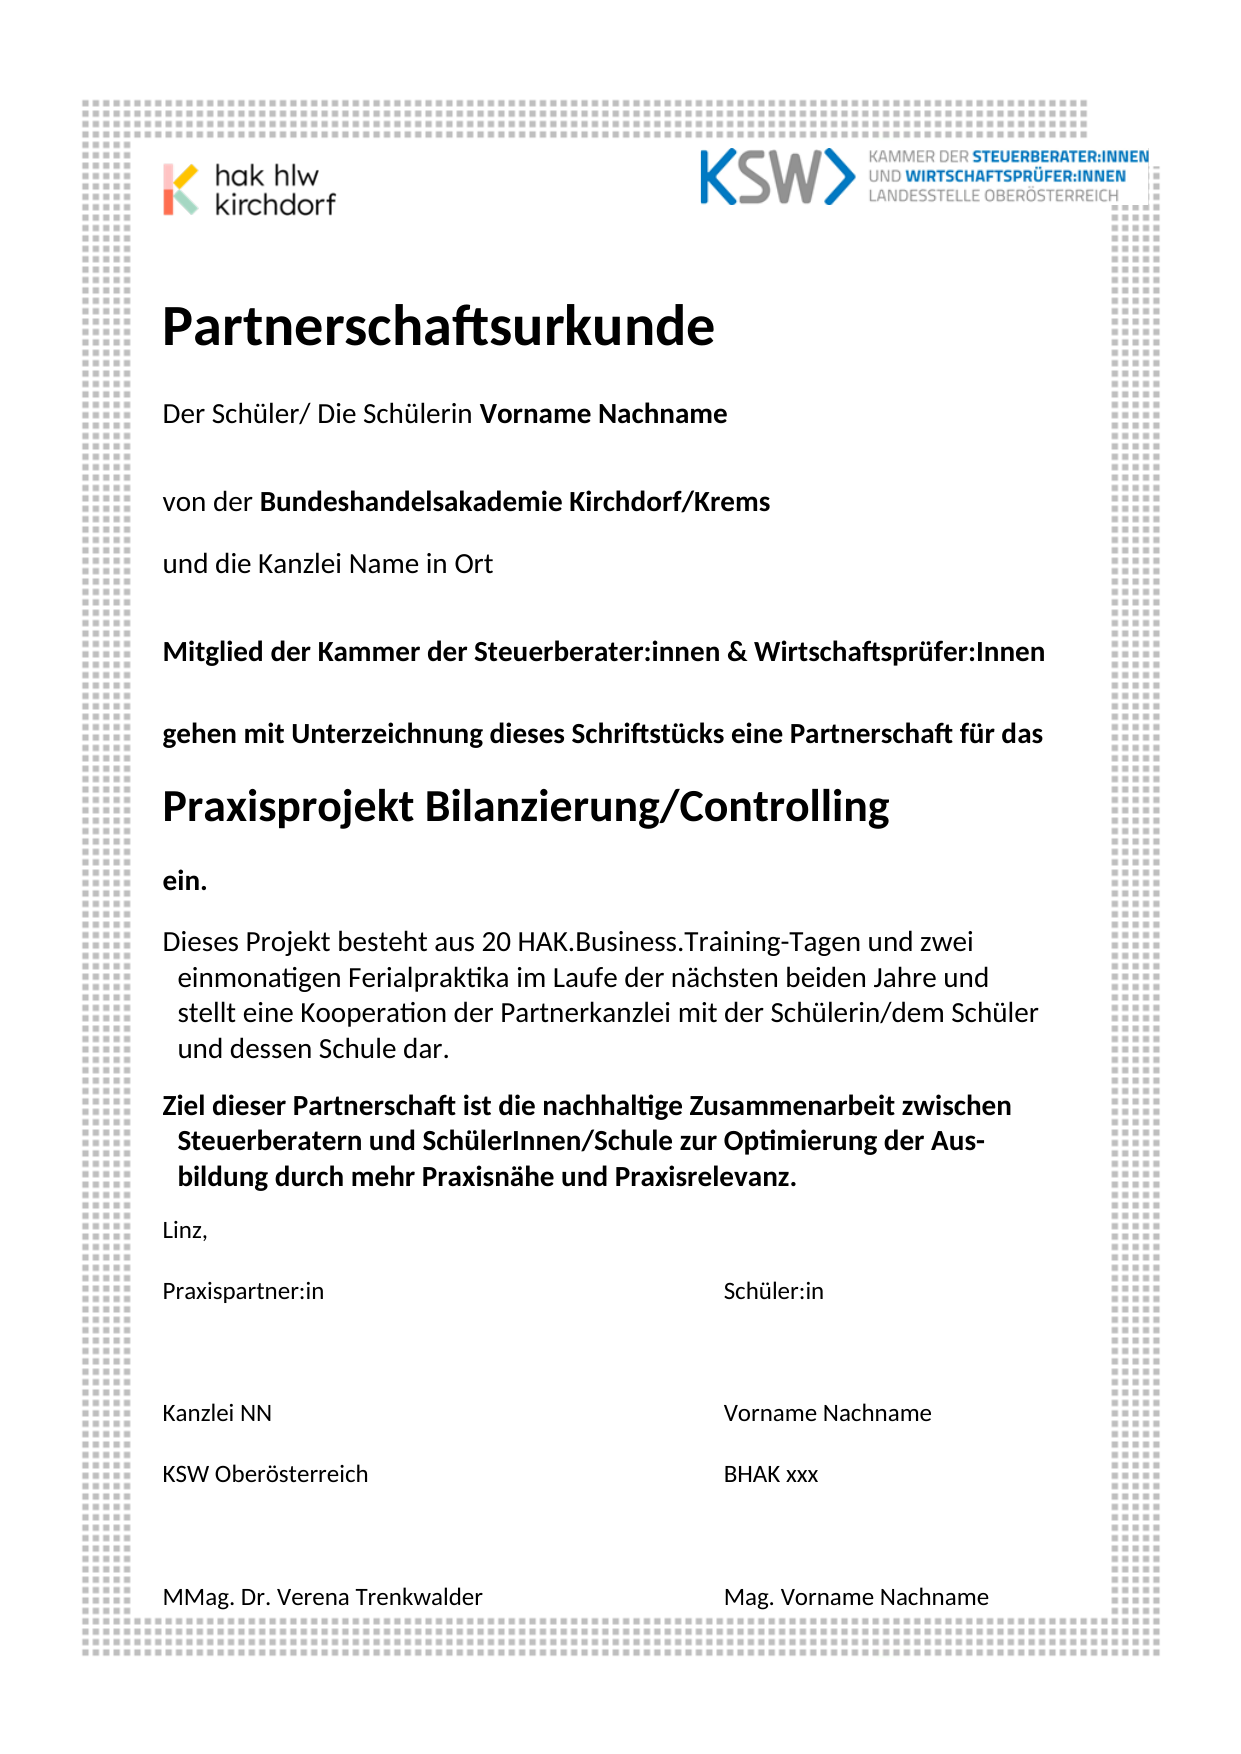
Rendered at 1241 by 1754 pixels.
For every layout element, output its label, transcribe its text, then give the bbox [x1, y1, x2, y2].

text von der Bundeshandelsakademie Kirchdorf/Krems [162, 483, 1048, 519]
text Praxispartner:in Schüler:in [162, 1275, 1048, 1306]
text Mitglied der Kammer der Steuerberater:innen & Wirtschaftsprüfer:Innen [162, 633, 1048, 668]
text Partnerschaftsurkunde [162, 289, 1048, 360]
text Ziel dieser Partnerschaft ist die nachhaltige Zusammenarbeit zwischen Steuerberatern und SchülerInnen/Schule zur Optimierung der Aus-bildung durch mehr Praxisnähe und Praxisrelevanz. [162, 1087, 1048, 1193]
text Dieses Projekt besteht aus 20 HAK.Business.Training-Tagen und zwei einmonatigen Ferialpraktika im Laufe der nächsten beiden Jahre und stellt eine Kooperation der Partnerkanzlei mit der Schülerin/dem Schüler und dessen Schule dar. [162, 923, 1048, 1066]
text Praxisprojekt Bilanzierung/Controlling [162, 776, 1048, 832]
text Linz, [162, 1214, 1048, 1245]
text und die Kanzlei Name in Ort [162, 545, 1048, 581]
text KSW Oberösterreich BHAK xxx [162, 1458, 1048, 1489]
text Kanzlei NN Vorname Nachname [162, 1397, 1048, 1428]
picture [0, 30, 1241, 1704]
text gehen mit Unterzeichnung dieses Schriftstücks eine Partnerschaft für das [162, 715, 1048, 750]
text ein. [162, 862, 1048, 897]
text Der Schüler/ Die Schülerin Vorname Nachname [162, 396, 1048, 431]
text MMag. Dr. Verena Trenkwalder Mag. Vorname Nachname [162, 1581, 1048, 1611]
